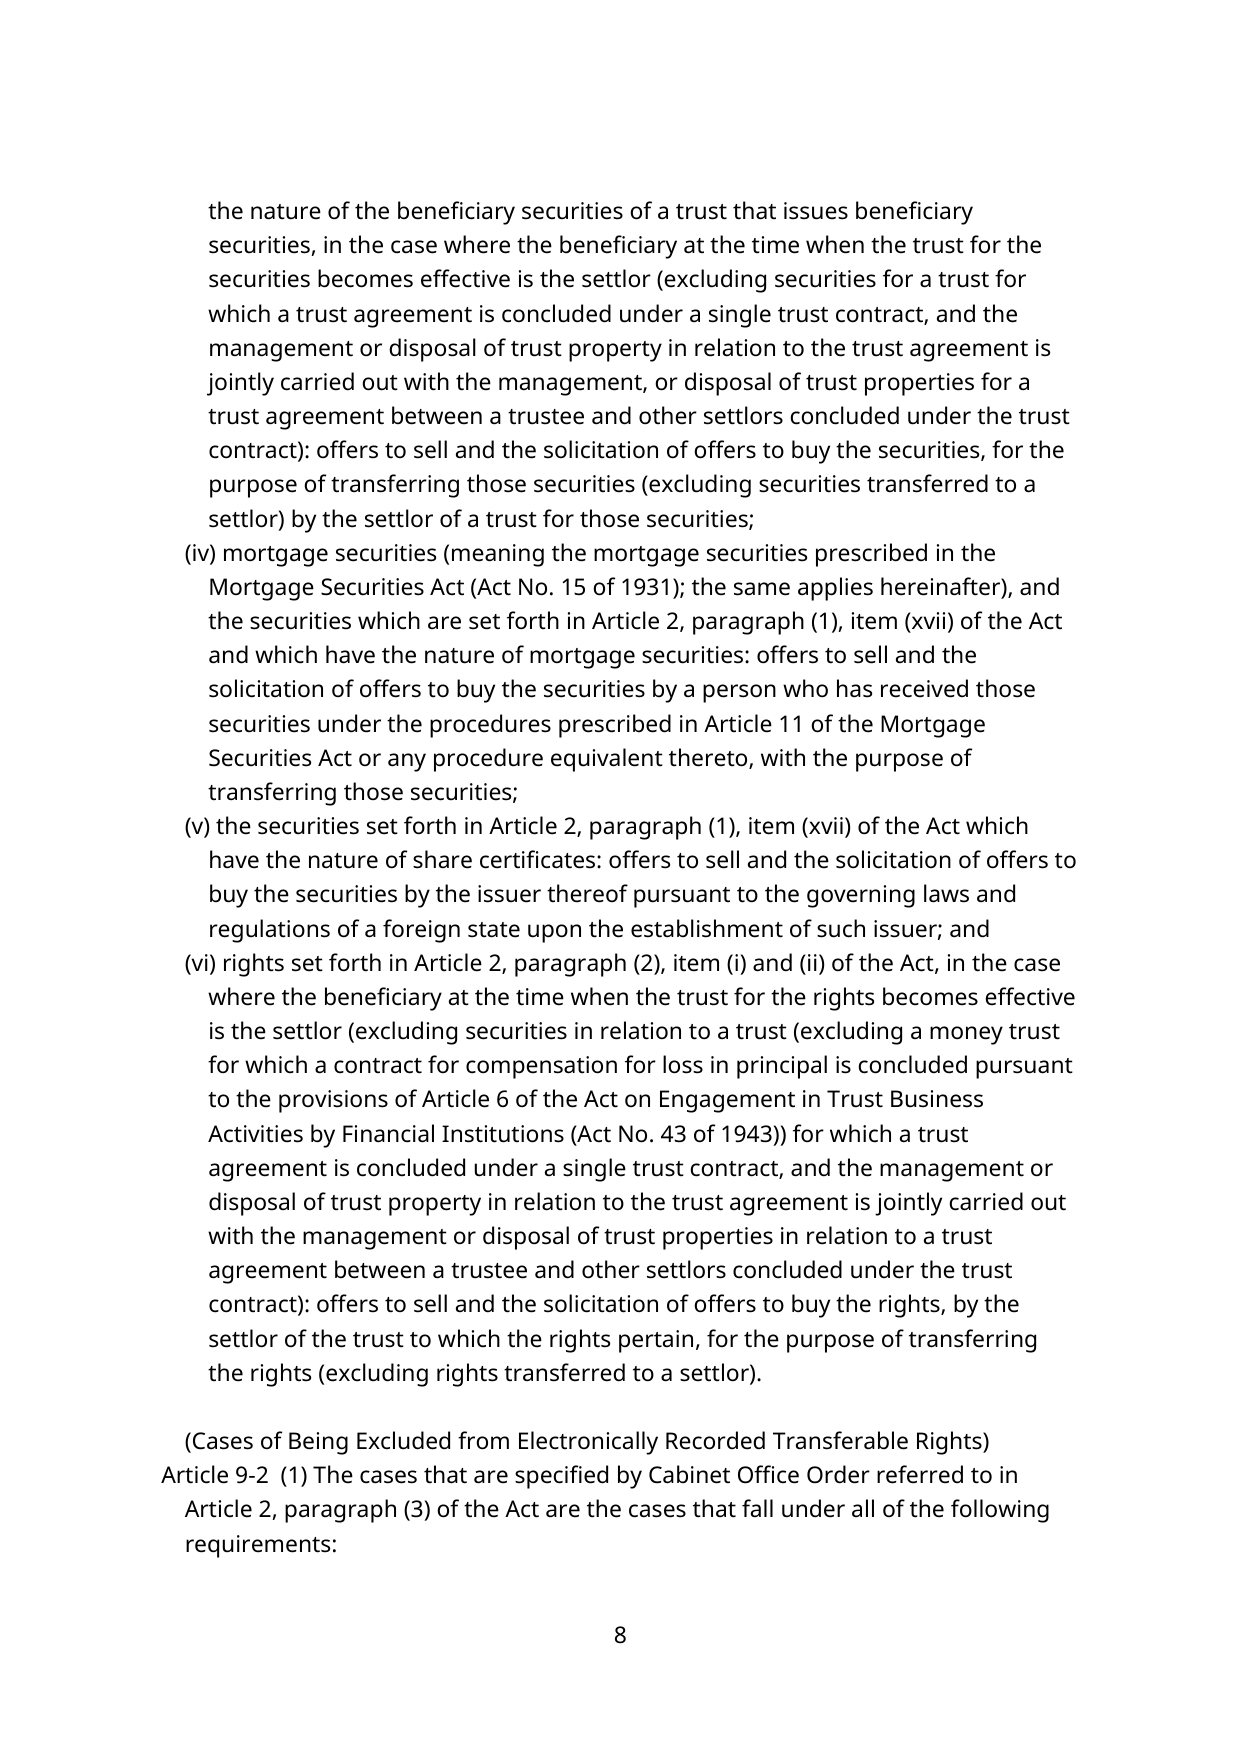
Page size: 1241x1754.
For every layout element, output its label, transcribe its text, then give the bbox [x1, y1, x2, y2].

text (v) the securities set forth in Article 2, paragraph (1), item (xvii) of the Act which have the nature of share certificates: offers to sell and the solicitation of offers to buy the securities by the issuer thereof pursuant to the governing laws and regulations of a foreign state upon the establishment of such issuer; and [184, 809, 1079, 945]
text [184, 194, 1079, 535]
text Article 9-2 (1) The cases that are specified by Cabinet Office Order referred to in Article 2, paragraph (3) of the Act are the cases that fall under all of the following requirements: [161, 1458, 1079, 1560]
text (Cases of Being Excluded from Electronically Recorded Transferable Rights) [184, 1424, 1079, 1458]
text (vi) rights set forth in Article 2, paragraph (2), item (i) and (ii) of the Act, in the case where the beneficiary at the time when the trust for the rights becomes effective is the settlor (excluding securities in relation to a trust (excluding a money trust for which a contract for compensation for loss in principal is concluded pursuant to the provisions of Article 6 of the Act on Engagement in Trust Business Activities by Financial Institutions (Act No. 43 of 1943)) for which a trust agreement is concluded under a single trust contract, and the management or disposal of trust property in relation to the trust agreement is jointly carried out with the management or disposal of trust properties in relation to a trust agreement between a trustee and other settlors concluded under the trust contract): offers to sell and the solicitation of offers to buy the rights, by the settlor of the trust to which the rights pertain, for the purpose of transferring the rights (excluding rights transferred to a settlor). [184, 945, 1079, 1389]
text (iv) mortgage securities (meaning the mortgage securities prescribed in the Mortgage Securities Act (Act No. 15 of 1931); the same applies hereinafter), and the securities which are set forth in Article 2, paragraph (1), item (xvii) of the Act and which have the nature of mortgage securities: offers to sell and the solicitation of offers to buy the securities by a person who has received those securities under the procedures prescribed in Article 11 of the Mortgage Securities Act or any procedure equivalent thereto, with the purpose of transferring those securities; [184, 535, 1079, 809]
